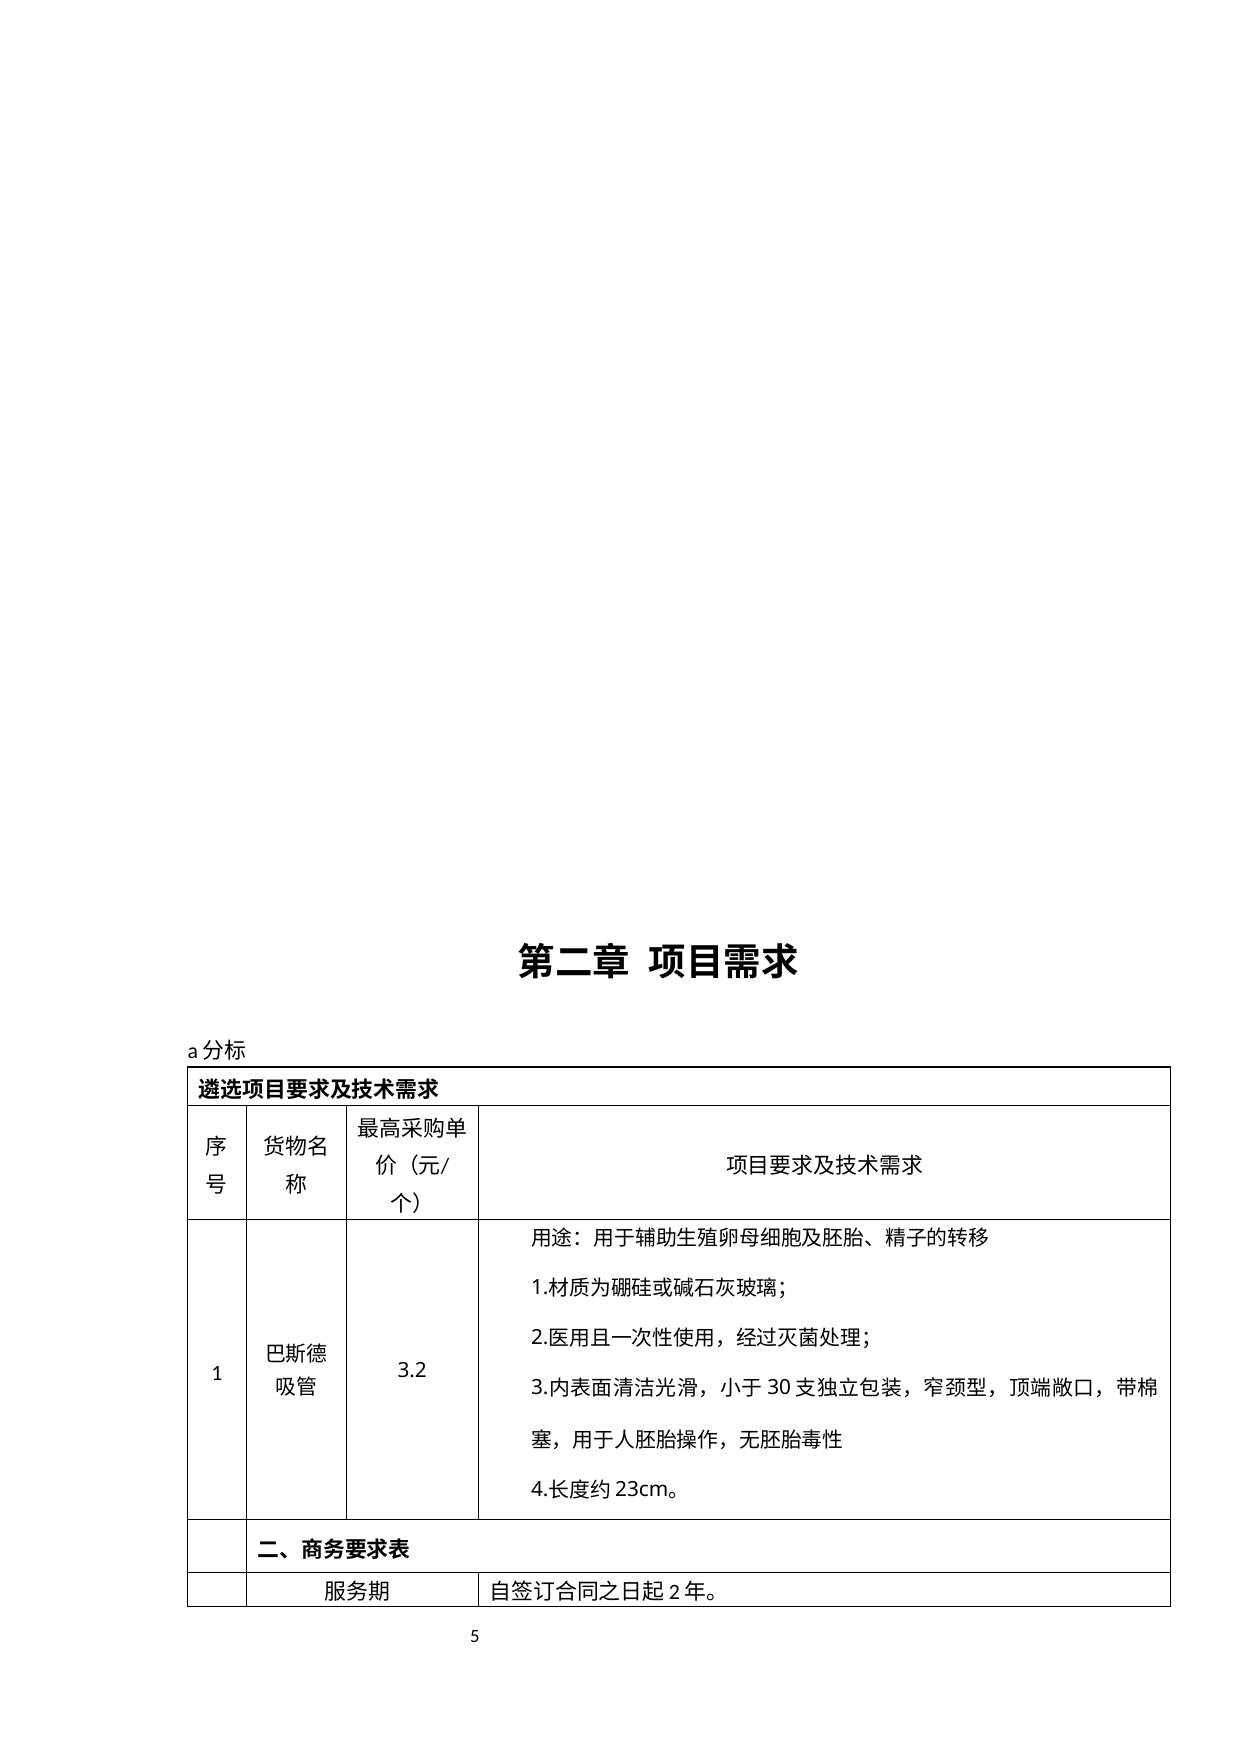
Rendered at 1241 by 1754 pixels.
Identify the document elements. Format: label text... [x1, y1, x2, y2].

table_cell 3.2 [347, 1220, 478, 1519]
list 项目需求 [187, 926, 1053, 991]
table_cell 巴斯德吸管 [247, 1220, 346, 1519]
table_cell [188, 1573, 246, 1606]
table_cell 货物名称 [247, 1106, 346, 1218]
table_cell 序号 [188, 1106, 246, 1218]
text a分标 [187, 1029, 1053, 1066]
table_cell 二、商务要求表 [247, 1520, 1170, 1572]
table_cell 服务期 [247, 1573, 478, 1606]
table_header 遴选项目要求及技术需求 [188, 1068, 1170, 1105]
table_cell 自签订合同之日起2年。 [479, 1573, 1170, 1606]
table_cell [188, 1520, 246, 1572]
table_cell 1 [188, 1220, 246, 1519]
table_cell 最高采购单价（元/个） [347, 1106, 478, 1218]
table_cell 用途：用于辅助生殖卵母细胞及胚胎、精子的转移 1.材质为硼硅或碱石灰玻璃； 2.医用且一次性使用，经过灭菌处理； 3.内表面清洁光滑，小于30支独立包装，窄颈型，顶端敞口，带棉塞，用于人胚胎操作，无胚胎毒性 4.长度约23cm。 [479, 1220, 1170, 1519]
table_cell 项目要求及技术需求 [479, 1106, 1170, 1218]
